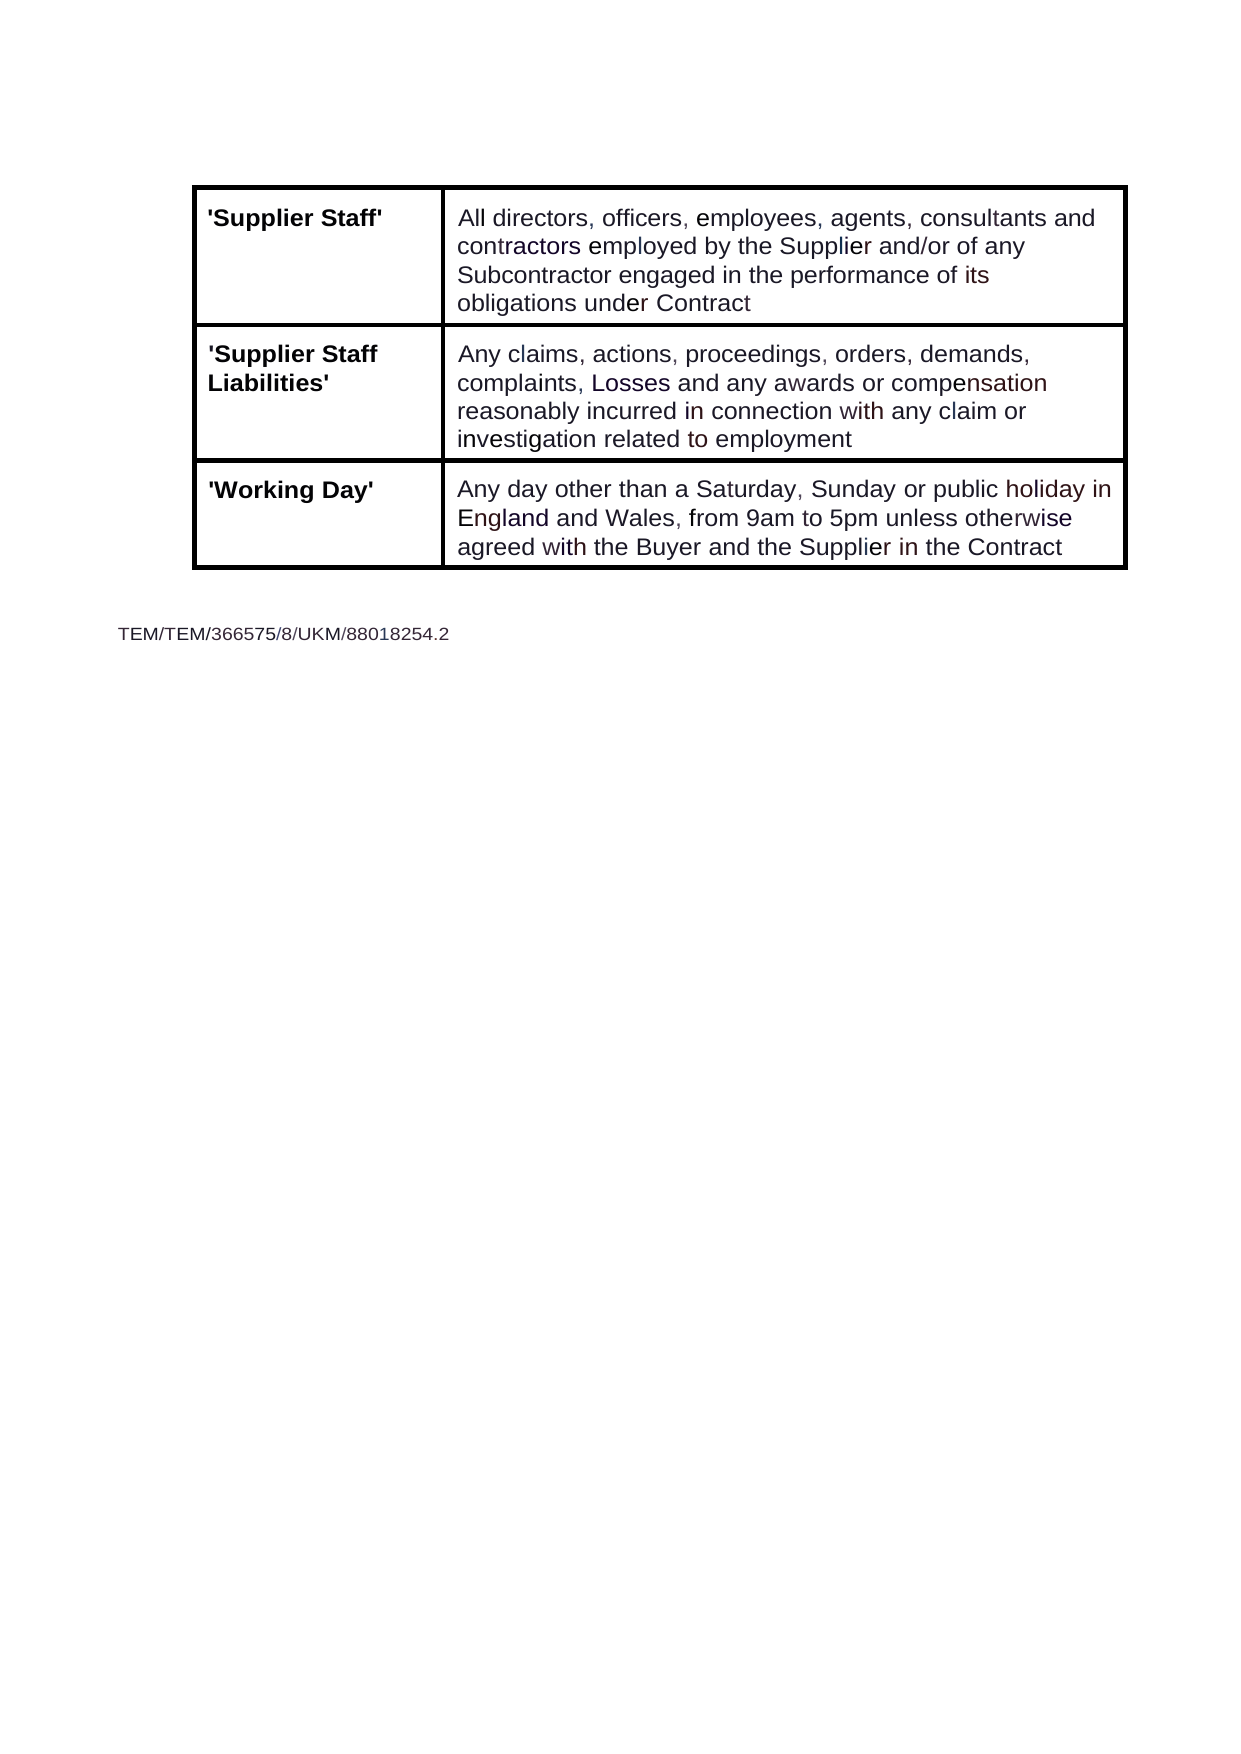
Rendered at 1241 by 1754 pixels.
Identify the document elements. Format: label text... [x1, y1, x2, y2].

table_cell Any day other than a Saturday, Sunday or public holiday in England and Wales, from 9am to 5pm unless otherwise agreed with the Buyer and the Supplier in the Contract [445, 463, 1123, 565]
table_header 'Supplier Staff' [197, 190, 441, 323]
table_cell Any claims, actions, proceedings, orders, demands, complaints, Losses and any awards or compensation reasonably incurred in connection with any claim or investigation related to employment [445, 327, 1123, 458]
table_cell 'Working Day' [197, 463, 441, 565]
table_header All directors, officers, employees, agents, consultants and contractors employed by the Supplier and/or of any Subcontractor engaged in the performance of its obligations under Contract [445, 190, 1123, 323]
text TEM/TEM/366575/8/UKM/88018254.2 [118, 623, 1165, 644]
table_cell 'Supplier Staff Liabilities' [197, 327, 441, 458]
